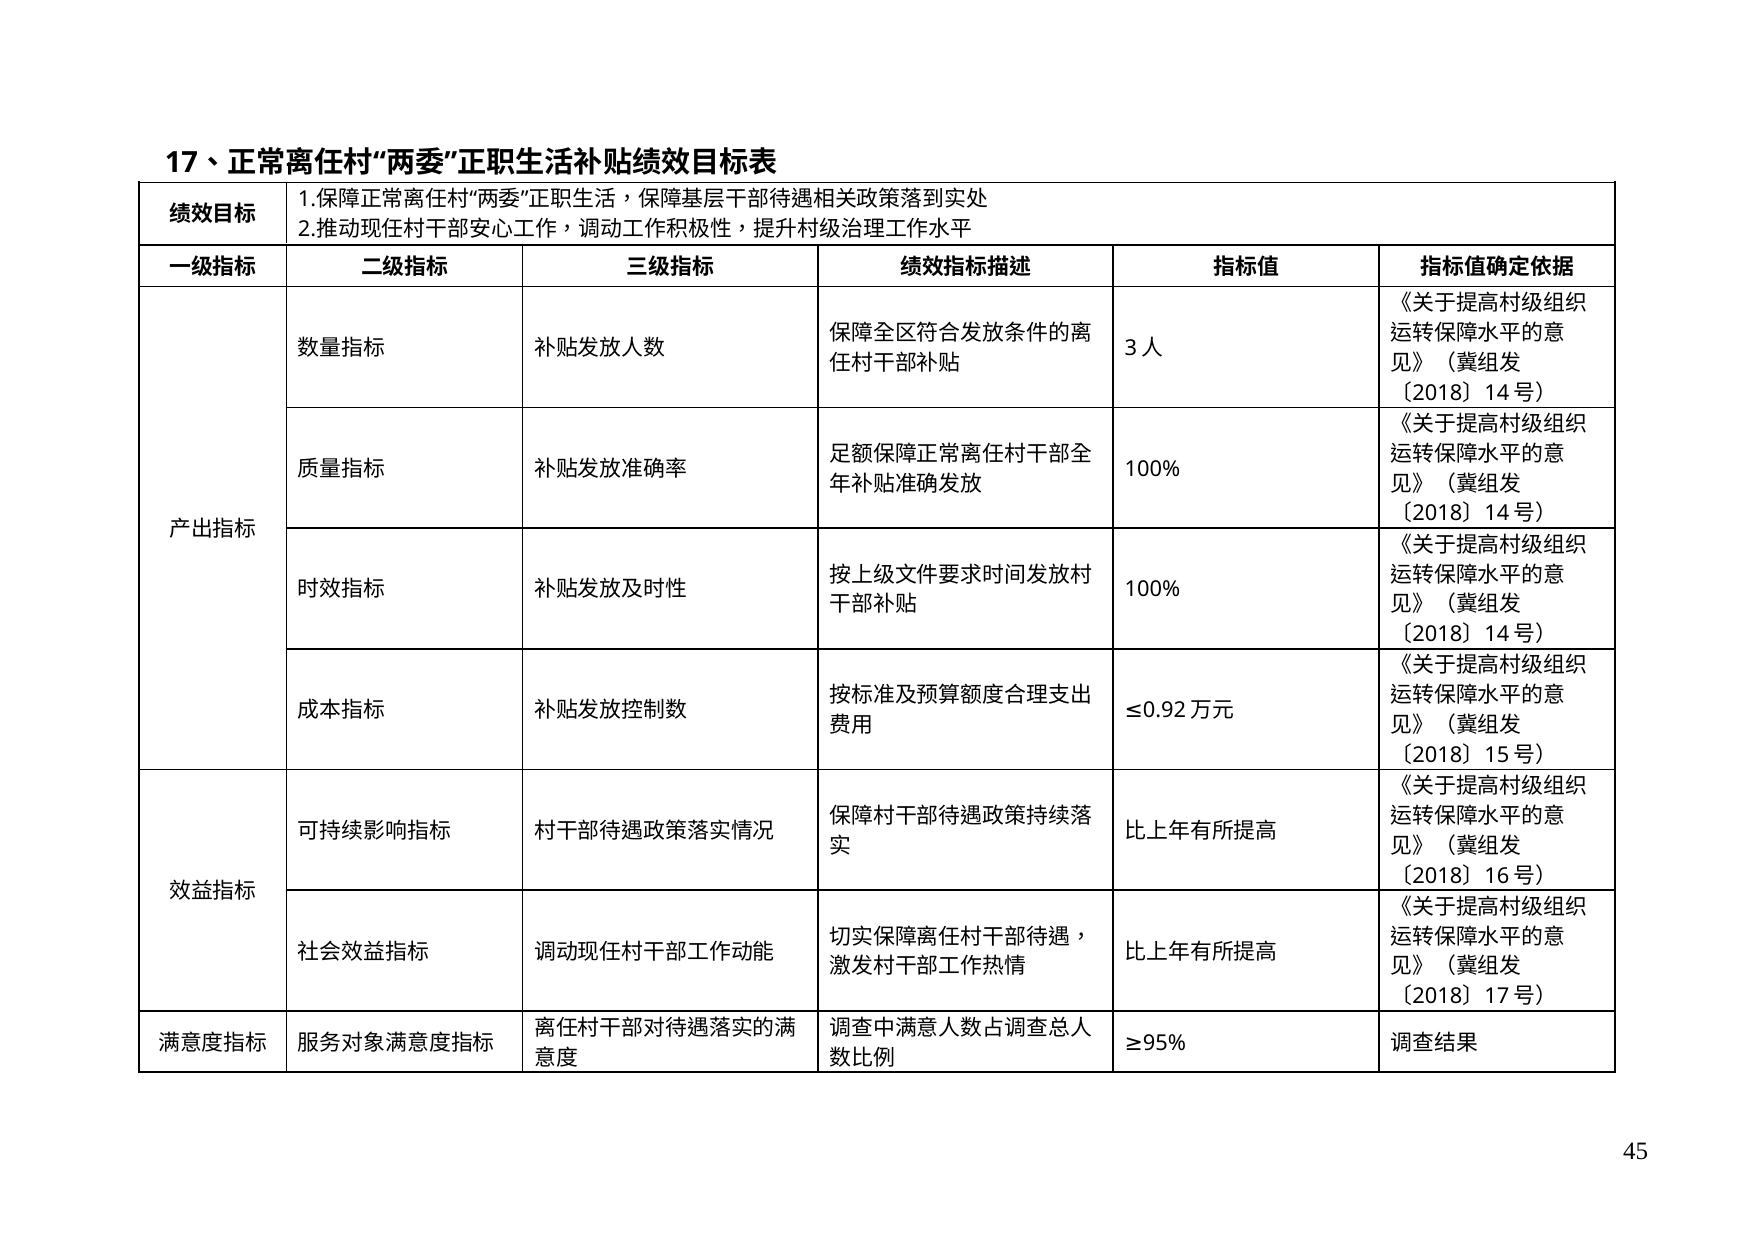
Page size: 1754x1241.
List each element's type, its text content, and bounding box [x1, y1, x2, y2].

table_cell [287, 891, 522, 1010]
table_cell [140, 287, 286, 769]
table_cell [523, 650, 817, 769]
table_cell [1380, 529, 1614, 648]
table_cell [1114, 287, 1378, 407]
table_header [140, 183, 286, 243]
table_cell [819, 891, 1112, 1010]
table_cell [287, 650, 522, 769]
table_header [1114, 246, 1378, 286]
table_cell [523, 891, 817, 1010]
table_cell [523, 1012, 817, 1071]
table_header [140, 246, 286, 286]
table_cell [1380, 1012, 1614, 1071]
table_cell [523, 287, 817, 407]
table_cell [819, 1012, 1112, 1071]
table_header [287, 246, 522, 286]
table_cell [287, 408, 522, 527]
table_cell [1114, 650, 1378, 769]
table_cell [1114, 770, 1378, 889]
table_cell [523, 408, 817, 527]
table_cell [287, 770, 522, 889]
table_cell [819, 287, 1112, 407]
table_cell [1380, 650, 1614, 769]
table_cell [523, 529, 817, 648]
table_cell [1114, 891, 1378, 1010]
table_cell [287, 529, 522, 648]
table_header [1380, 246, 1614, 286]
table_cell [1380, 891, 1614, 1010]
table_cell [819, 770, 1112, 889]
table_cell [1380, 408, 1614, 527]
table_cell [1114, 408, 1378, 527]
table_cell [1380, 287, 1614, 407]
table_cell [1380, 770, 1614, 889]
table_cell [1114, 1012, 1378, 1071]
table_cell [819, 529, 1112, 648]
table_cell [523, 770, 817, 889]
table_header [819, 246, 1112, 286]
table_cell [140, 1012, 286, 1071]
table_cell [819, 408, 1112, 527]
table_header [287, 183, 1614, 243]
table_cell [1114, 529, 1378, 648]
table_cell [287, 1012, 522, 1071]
text 17、正常离任村“两委”正职生活补贴绩效目标表 [106, 142, 1648, 181]
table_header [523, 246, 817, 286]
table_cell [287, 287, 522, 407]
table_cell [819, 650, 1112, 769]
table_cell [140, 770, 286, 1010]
